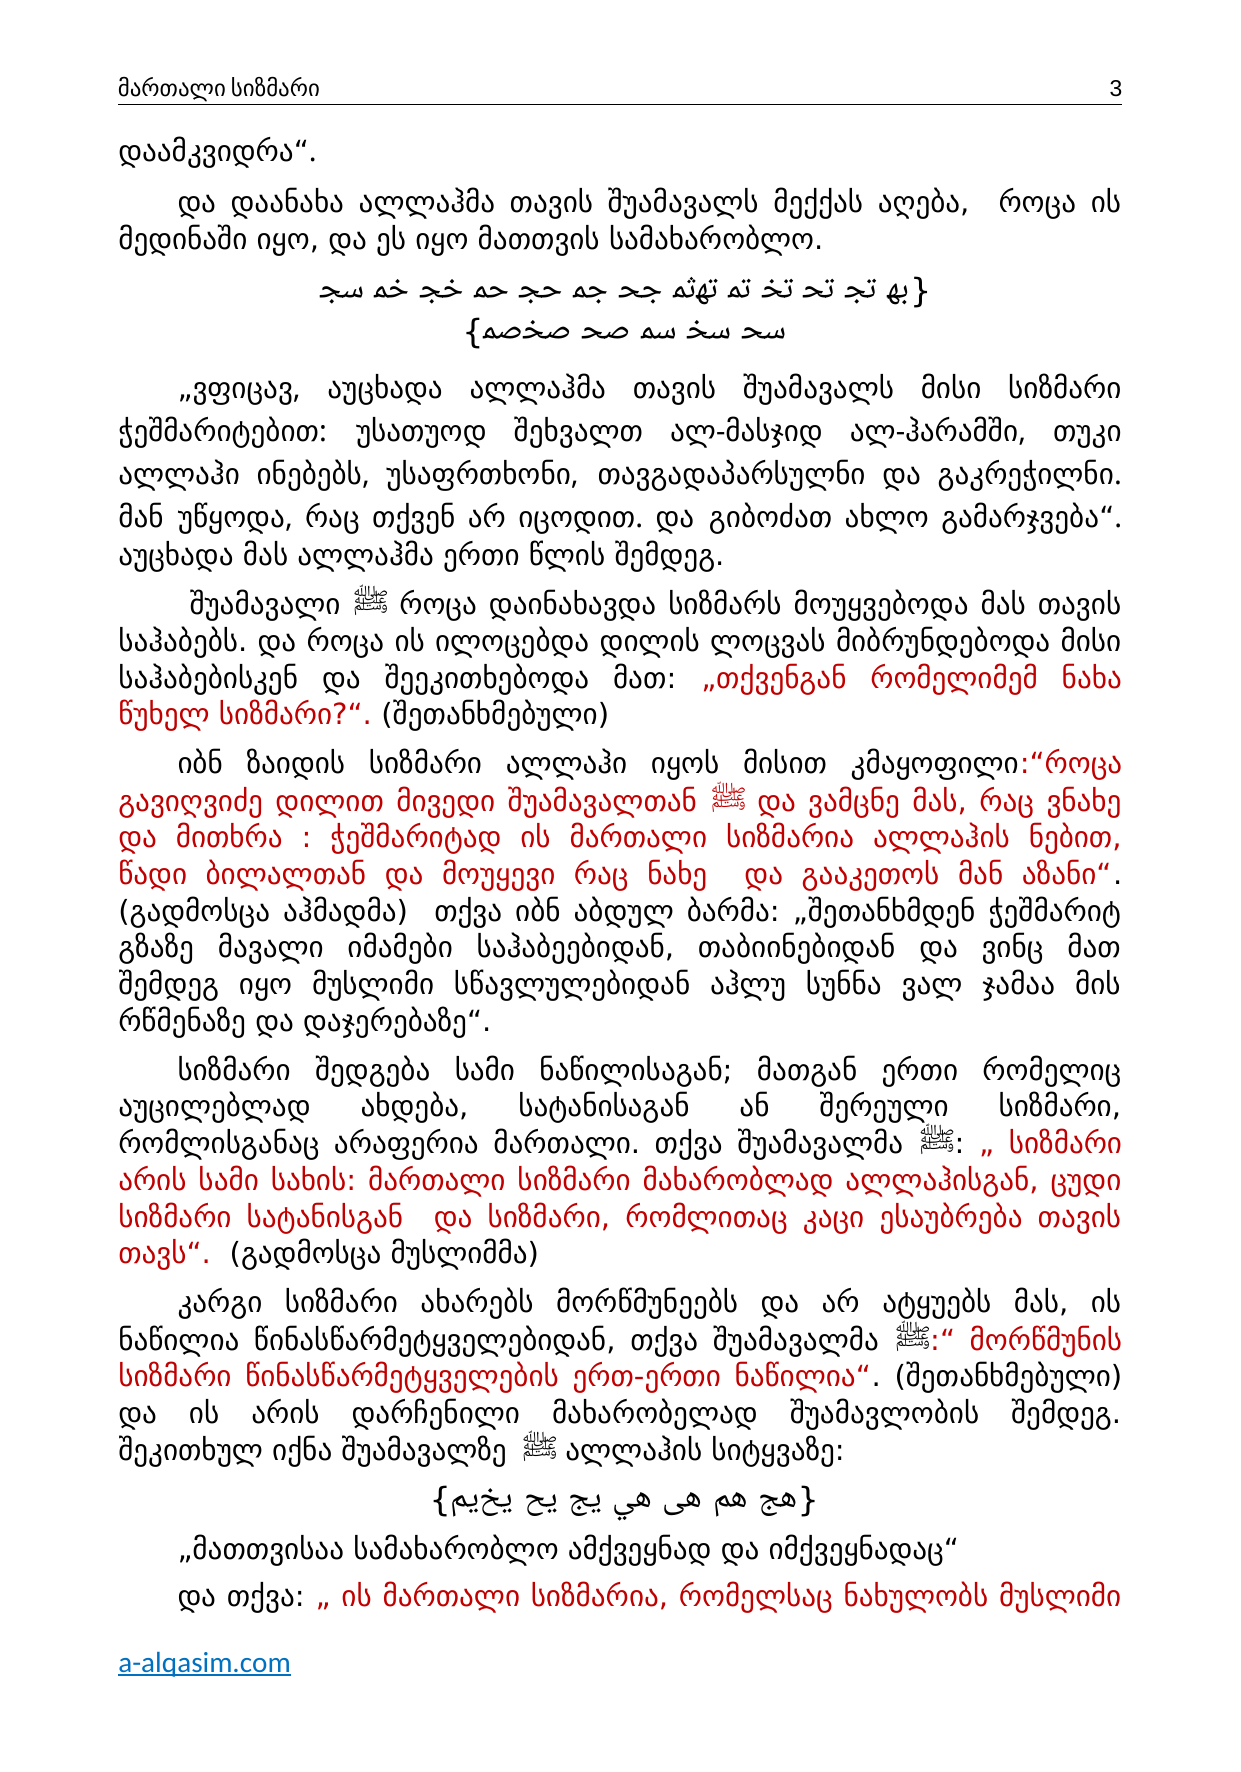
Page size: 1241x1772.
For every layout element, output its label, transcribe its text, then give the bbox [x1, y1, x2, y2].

text შუამავალი ﷺ როცა დაინახავდა სიზმარს მოუყვებოდა მას თავის საჰაბებს. და როცა ის ილოცებდა დილის ლოცვას მიბრუნდებოდა მისი საჰაბებისკენ და შეეკითხებოდა მათ: „თქვენგან რომელიმემ ნახა წუხელ სიზმარი?“. (შეთანხმებული) [118, 587, 1122, 732]
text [118, 130, 1122, 170]
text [118, 1579, 1122, 1613]
text კარგი სიზმარი ახარებს მორწმუნეებს და არ ატყუებს მას, ის ნაწილია წინასწარმეტყველებიდან, თქვა შუამავალმა ﷺ:“ მორწმუნის სიზმარი წინასწარმეტყველების ერთ-ერთი ნაწილია“. (შეთანხმებული) და ის არის დარჩენილი მახარობელად შუამავლობის შემდეგ. შეკითხულ იქნა შუამავალზე ﷺ ალლაჰის სიტყვაზე: [118, 1286, 1122, 1467]
text {ﱑ ﱒ ﱓ ﱔ ﱕ ﱖ ﱗﱘ} [118, 1480, 1122, 1519]
text და დაანახა ალლაჰმა თავის შუამავალს მექქას აღება, როცა ის მედინაში იყო, და ეს იყო მათთვის სამახარობლო. [118, 185, 1122, 256]
text იბნ ზაიდის სიზმარი ალლაჰი იყოს მისით კმაყოფილი:“როცა გავიღვიძე დილით მივედი შუამავალთან ﷺ და ვამცნე მას, რაც ვნახე და მითხრა : ჭეშმარიტად ის მართალი სიზმარია ალლაჰის ნებით, წადი ბილალთან და მოუყევი რაც ნახე და გააკეთოს მან აზანი“. (გადმოსცა აჰმადმა) თქვა იბნ აბდულ ბარმა: „შეთანხმდენ ჭეშმარიტ გზაზე მავალი იმამები საჰაბეებიდან, თაბიინებიდან და ვინც მათ შემდეგ იყო მუსლიმი სწავლულებიდან აჰლუ სუნნა ვალ ჯამაა მის რწმენაზე და დაჯერებაზე“. [118, 747, 1122, 1038]
text {ﲠ ﲡ ﲢ ﲣ ﲤ ﲥﲦ ﲧ ﲨ ﲩ ﲪ ﲫ ﲬ ﲭ ﲮ ﲯ ﲰ ﲱ ﲲﲳ} [118, 271, 1122, 352]
text „ვფიცავ, აუცხადა ალლაჰმა თავის შუამავალს მისი სიზმარი ჭეშმარიტებით: უსათუოდ შეხვალთ ალ-მასჯიდ ალ-ჰარამში, თუკი ალლაჰი ინებებს, უსაფრთხონი, თავგადაპარსულნი და გაკრეჭილნი. მან უწყოდა, რაც თქვენ არ იცოდით. და გიბოძათ ახლო გამარჯვება“. აუცხადა მას ალლაჰმა ერთი წლის შემდეგ. [118, 367, 1122, 572]
text „მათთვისაა სამახარობლო ამქვეყნად და იმქვეყნადაც“ [118, 1532, 1122, 1566]
text სიზმარი შედგება სამი ნაწილისაგან; მათგან ერთი რომელიც აუცილებლად ახდება, სატანისაგან ან შერეული სიზმარი, რომლისგანაც არაფერია მართალი. თქვა შუამავალმა ﷺ: „ სიზმარი არის სამი სახის: მართალი სიზმარი მახარობლად ალლაჰისგან, ცუდი სიზმარი სატანისგან და სიზმარი, რომლითაც კაცი ესაუბრება თავის თავს“. (გადმოსცა მუსლიმმა) [118, 1053, 1122, 1271]
